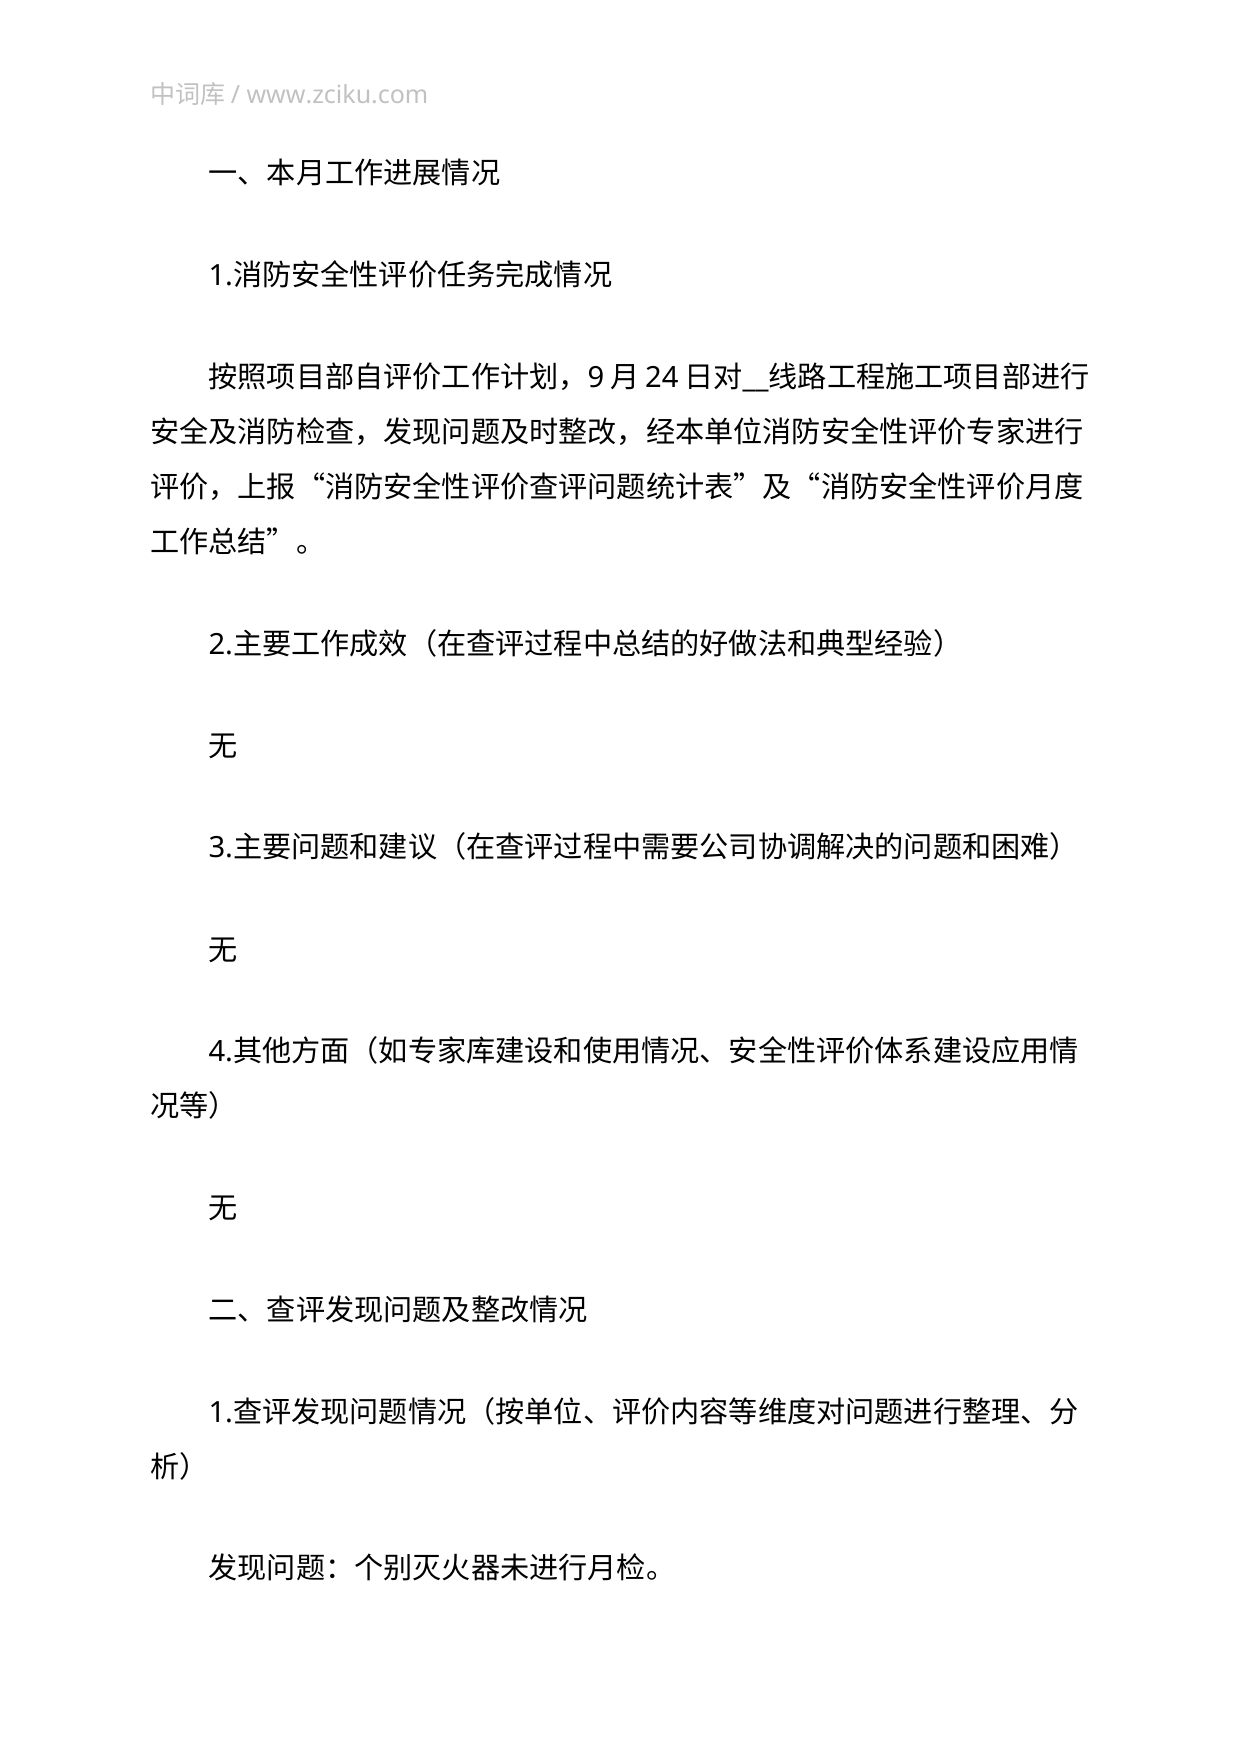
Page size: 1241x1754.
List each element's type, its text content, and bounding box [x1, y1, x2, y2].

text 无 [150, 722, 1090, 764]
text 按照项目部自评价工作计划，9月24日对__线路工程施工项目部进行安全及消防检查，发现问题及时整改，经本单位消防安全性评价专家进行评价，上报“消防安全性评价查评问题统计表”及“消防安全性评价月度工作总结”。 [150, 354, 1090, 561]
text 1.查评发现问题情况（按单位、评价内容等维度对问题进行整理、分析） [150, 1388, 1090, 1485]
text 3.主要问题和建议（在查评过程中需要公司协调解决的问题和困难） [150, 824, 1090, 866]
text 无 [150, 926, 1090, 968]
text 2.主要工作成效（在查评过程中总结的好做法和典型经验） [150, 620, 1090, 663]
text 1.消防安全性评价任务完成情况 [150, 252, 1090, 294]
text 4.其他方面（如专家库建设和使用情况、安全性评价体系建设应用情况等） [150, 1028, 1090, 1125]
text 二、查评发现问题及整改情况 [150, 1286, 1090, 1329]
text 一、本月工作进展情况 [150, 150, 1090, 192]
text 发现问题：个别灭火器未进行月检。 [150, 1545, 1090, 1587]
text 无 [150, 1184, 1090, 1227]
